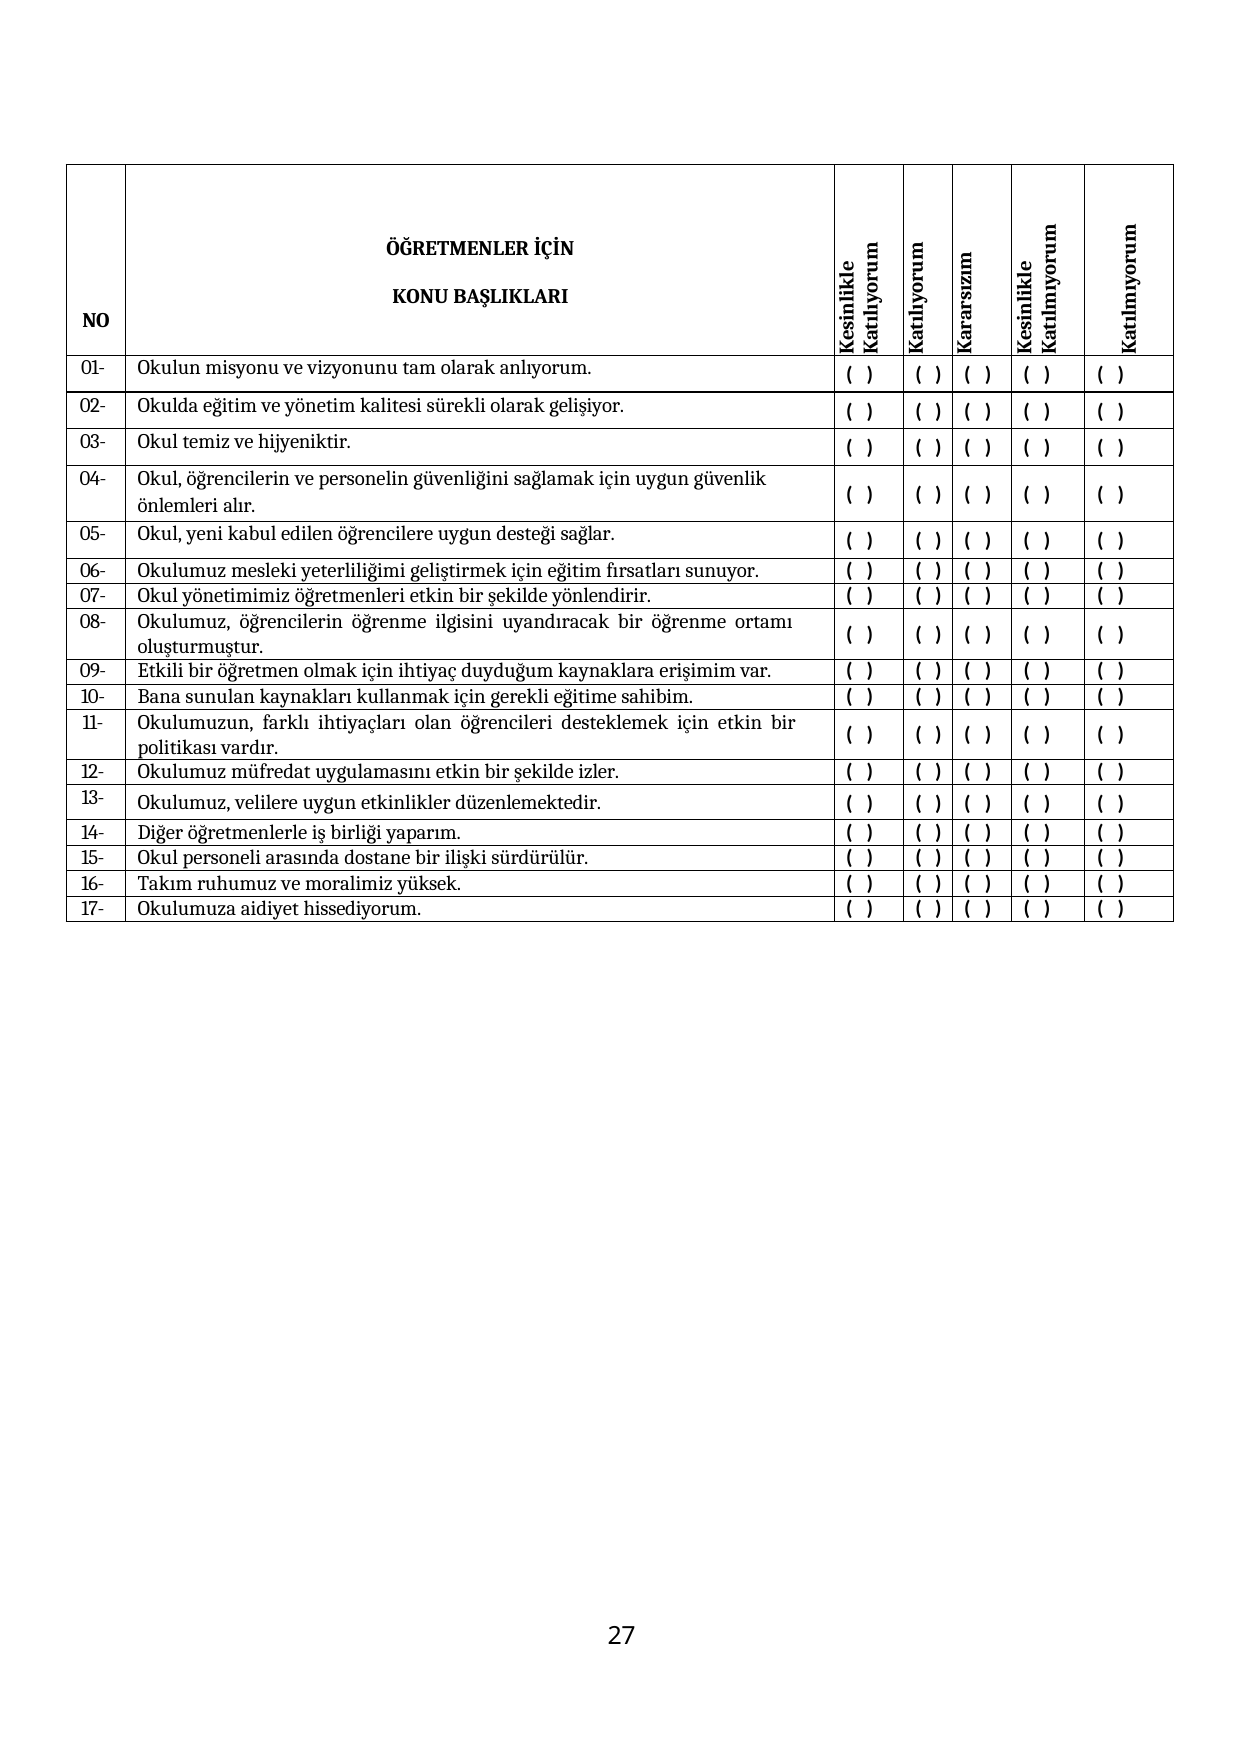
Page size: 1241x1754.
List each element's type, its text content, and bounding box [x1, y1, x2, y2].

table_cell ( ) [953, 871, 1011, 896]
table_cell Okul personeli arasında dostane bir ilişki sürdürülür. [126, 846, 834, 870]
table_cell 03- [67, 429, 125, 465]
table_cell ( ) [835, 820, 903, 845]
table_cell ( ) [904, 393, 952, 428]
table_cell ( ) [1012, 897, 1084, 921]
table_cell ( ) [1085, 660, 1173, 683]
table_cell Okul temiz ve hijyeniktir. [126, 429, 834, 465]
table_cell ( ) [953, 897, 1011, 921]
table_cell ( ) [1085, 522, 1173, 557]
table_cell ( ) [904, 785, 952, 819]
table_cell 05- [67, 522, 125, 557]
table_cell ( ) [904, 559, 952, 583]
table_cell ( ) [953, 522, 1011, 557]
table_cell ( ) [1012, 820, 1084, 845]
table_cell ( ) [835, 785, 903, 819]
table_cell ( ) [953, 685, 1011, 709]
table_cell ( ) [953, 846, 1011, 870]
table_cell 10- [67, 685, 125, 709]
table_header Kesinlikle Katılıyorum [835, 165, 903, 355]
table_cell ( ) [953, 785, 1011, 819]
table_cell ( ) [1012, 785, 1084, 819]
table_cell ( ) [835, 559, 903, 583]
table_cell ( ) [953, 710, 1011, 759]
table_cell ( ) [953, 429, 1011, 465]
table_cell Okulun misyonu ve vizyonunu tam olarak anlıyorum. [126, 356, 834, 391]
table_cell Etkili bir öğretmen olmak için ihtiyaç duyduğum kaynaklara erişimim var. [126, 660, 834, 683]
table_cell ( ) [1012, 846, 1084, 870]
table_cell ( ) [953, 760, 1011, 784]
table_cell ( ) [1012, 871, 1084, 896]
table_cell ( ) [835, 710, 903, 759]
table_cell ( ) [1085, 609, 1173, 658]
table_cell 14- [67, 820, 125, 845]
table_cell ( ) [835, 356, 903, 391]
table_cell 12- [67, 760, 125, 784]
table_cell Okulumuzun, farklı ihtiyaçları olan öğrencileri desteklemek için etkin bir politikası vardır. [126, 710, 834, 759]
table_cell ( ) [904, 846, 952, 870]
table_cell Okulumuz müfredat uygulamasını etkin bir şekilde izler. [126, 760, 834, 784]
table_cell ( ) [1085, 429, 1173, 465]
table_cell ( ) [835, 522, 903, 557]
table_cell ( ) [904, 609, 952, 658]
table_cell ( ) [1085, 559, 1173, 583]
table_cell ( ) [1085, 871, 1173, 896]
table_cell ( ) [1085, 466, 1173, 521]
table_cell 02- [67, 393, 125, 428]
table_cell ( ) [1012, 356, 1084, 391]
table_cell ( ) [1085, 356, 1173, 391]
table_header ÖĞRETMENLER İÇİN KONU BAŞLIKLARI [126, 165, 834, 355]
table_cell ( ) [1085, 785, 1173, 819]
table_cell Okulda eğitim ve yönetim kalitesi sürekli olarak gelişiyor. [126, 393, 834, 428]
table_cell ( ) [953, 466, 1011, 521]
table_cell ( ) [1012, 660, 1084, 683]
table_cell Takım ruhumuz ve moralimiz yüksek. [126, 871, 834, 896]
table_cell ( ) [904, 522, 952, 557]
table_cell Okul yönetimimiz öğretmenleri etkin bir şekilde yönlendirir. [126, 584, 834, 608]
table_cell ( ) [953, 356, 1011, 391]
table_cell ( ) [904, 685, 952, 709]
table_header Katılmıyorum [1085, 165, 1173, 355]
table_cell ( ) [1012, 609, 1084, 658]
table_cell Okulumuz, öğrencilerin öğrenme ilgisini uyandıracak bir öğrenme ortamı oluşturmuştur. [126, 609, 834, 658]
table_cell ( ) [904, 710, 952, 759]
table_cell Diğer öğretmenlerle iş birliği yaparım. [126, 820, 834, 845]
table_cell Okul, yeni kabul edilen öğrencilere uygun desteği sağlar. [126, 522, 834, 557]
table_cell ( ) [835, 609, 903, 658]
table_cell ( ) [1012, 466, 1084, 521]
table_cell ( ) [1085, 584, 1173, 608]
table_cell 13- [67, 785, 125, 819]
table_cell ( ) [1012, 584, 1084, 608]
table_cell ( ) [953, 393, 1011, 428]
table_cell ( ) [953, 584, 1011, 608]
table_cell ( ) [1085, 846, 1173, 870]
table_cell ( ) [835, 584, 903, 608]
table_cell Okulumuz, velilere uygun etkinlikler düzenlemektedir. [126, 785, 834, 819]
table_cell ( ) [835, 897, 903, 921]
table_cell ( ) [1085, 820, 1173, 845]
table_header NO [67, 165, 125, 355]
table_cell ( ) [1085, 710, 1173, 759]
table_cell ( ) [1012, 710, 1084, 759]
table_header Kesinlikle Katılmıyorum [1012, 165, 1084, 355]
table_cell 06- [67, 559, 125, 583]
table_cell ( ) [904, 760, 952, 784]
table_cell 08- [67, 609, 125, 658]
table_cell ( ) [1012, 393, 1084, 428]
table_cell 15- [67, 846, 125, 870]
table_header Katılıyorum [904, 165, 952, 355]
table_cell ( ) [953, 820, 1011, 845]
table_cell ( ) [1012, 429, 1084, 465]
table_cell ( ) [904, 584, 952, 608]
table_cell 04- [67, 466, 125, 521]
table_cell 09- [67, 660, 125, 683]
table_cell ( ) [904, 429, 952, 465]
table_header Kararsızım [953, 165, 1011, 355]
table_cell ( ) [1012, 760, 1084, 784]
table_cell Bana sunulan kaynakları kullanmak için gerekli eğitime sahibim. [126, 685, 834, 709]
table_cell ( ) [904, 466, 952, 521]
table_cell ( ) [835, 760, 903, 784]
table_cell ( ) [904, 820, 952, 845]
table_cell 07- [67, 584, 125, 608]
table_cell ( ) [835, 393, 903, 428]
table_cell Okulumuza aidiyet hissediyorum. [126, 897, 834, 921]
table_cell Okul, öğrencilerin ve personelin güvenliğini sağlamak için uygun güvenlik önlemleri alır. [126, 466, 834, 521]
table_cell ( ) [1085, 897, 1173, 921]
table_cell ( ) [1012, 522, 1084, 557]
table_cell ( ) [953, 609, 1011, 658]
table_cell 17- [67, 897, 125, 921]
table_cell ( ) [835, 466, 903, 521]
table_cell ( ) [835, 685, 903, 709]
table_cell ( ) [953, 559, 1011, 583]
table_cell 11- [67, 710, 125, 759]
table_cell ( ) [835, 846, 903, 870]
table_cell ( ) [1085, 760, 1173, 784]
table_cell ( ) [1085, 393, 1173, 428]
table_cell ( ) [953, 660, 1011, 683]
table_cell ( ) [904, 356, 952, 391]
table_cell ( ) [835, 871, 903, 896]
table_cell ( ) [904, 660, 952, 683]
table_cell ( ) [835, 660, 903, 683]
table_cell ( ) [1012, 685, 1084, 709]
table_cell Okulumuz mesleki yeterliliğimi geliştirmek için eğitim fırsatları sunuyor. [126, 559, 834, 583]
table_cell ( ) [835, 429, 903, 465]
table_cell ( ) [1085, 685, 1173, 709]
table_cell ( ) [904, 897, 952, 921]
table_cell ( ) [904, 871, 952, 896]
table_cell 01- [67, 356, 125, 391]
table_cell ( ) [1012, 559, 1084, 583]
table_cell 16- [67, 871, 125, 896]
